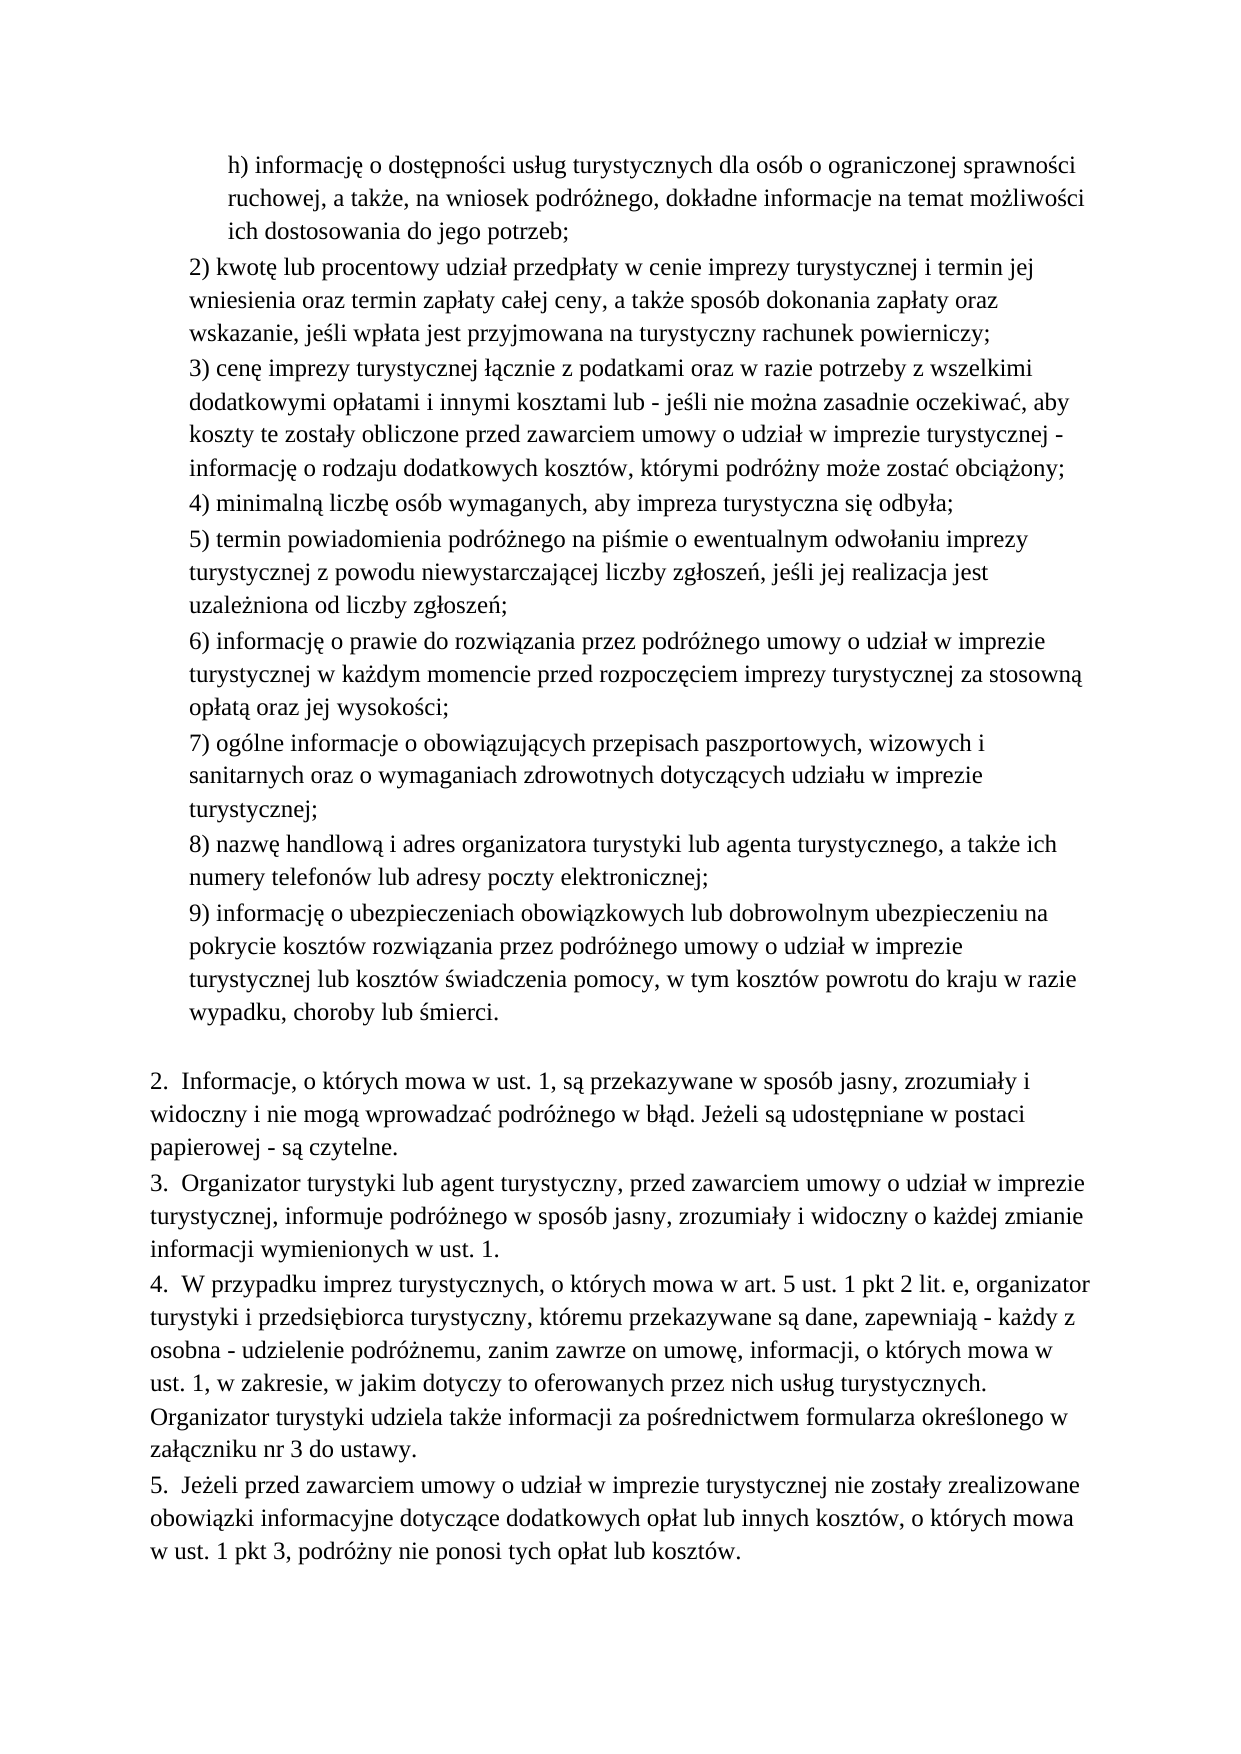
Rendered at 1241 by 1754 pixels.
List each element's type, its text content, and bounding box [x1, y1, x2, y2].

text 5. Jeżeli przed zawarciem umowy o udział w imprezie turystycznej nie zostały zrealizowane obowiązki informacyjne dotyczące dodatkowych opłat lub innych kosztów, o których mowa w ust. 1 pkt 3, podróżny nie ponosi tych opłat lub kosztów. [150, 1470, 1090, 1565]
text h) informację o dostępności usług turystycznych dla osób o ograniczonej sprawności ruchowej, a także, na wniosek podróżnego, dokładne informacje na temat możliwości ich dostosowania do jego potrzeb; [228, 150, 1090, 245]
text 3) cenę imprezy turystycznej łącznie z podatkami oraz w razie potrzeby z wszelkimi dodatkowymi opłatami i innymi kosztami lub - jeśli nie można zasadnie oczekiwać, aby koszty te zostały obliczone przed zawarciem umowy o udział w imprezie turystycznej - informację o rodzaju dodatkowych kosztów, którymi podróżny może zostać obciążony; [189, 353, 1090, 481]
text 4. W przypadku imprez turystycznych, o których mowa w art. 5 ust. 1 pkt 2 lit. e, organizator turystyki i przedsiębiorca turystyczny, któremu przekazywane są dane, zapewniają - każdy z osobna - udzielenie podróżnemu, zanim zawrze on umowę, informacji, o których mowa w ust. 1, w zakresie, w jakim dotyczy to oferowanych przez nich usług turystycznych. Organizator turystyki udziela także informacji za pośrednictwem formularza określonego w załączniku nr 3 do ustawy. [150, 1269, 1090, 1463]
text 6) informację o prawie do rozwiązania przez podróżnego umowy o udział w imprezie turystycznej w każdym momencie przed rozpoczęciem imprezy turystycznej za stosowną opłatą oraz jej wysokości; [189, 626, 1090, 721]
text 2) kwotę lub procentowy udział przedpłaty w cenie imprezy turystycznej i termin jej wniesienia oraz termin zapłaty całej ceny, a także sposób dokonania zapłaty oraz wskazanie, jeśli wpłata jest przyjmowana na turystyczny rachunek powierniczy; [189, 252, 1090, 347]
text 2. Informacje, o których mowa w ust. 1, są przekazywane w sposób jasny, zrozumiały i widoczny i nie mogą wprowadzać podróżnego w błąd. Jeżeli są udostępniane w postaci papierowej - są czytelne. [150, 1066, 1090, 1161]
text 5) termin powiadomienia podróżnego na piśmie o ewentualnym odwołaniu imprezy turystycznej z powodu niewystarczającej liczby zgłoszeń, jeśli jej realizacja jest uzależniona od liczby zgłoszeń; [189, 524, 1090, 619]
text 4) minimalną liczbę osób wymaganych, aby impreza turystyczna się odbyła; [189, 488, 1090, 517]
text 3. Organizator turystyki lub agent turystyczny, przed zawarciem umowy o udział w imprezie turystycznej, informuje podróżnego w sposób jasny, zrozumiały i widoczny o każdej zmianie informacji wymienionych w ust. 1. [150, 1168, 1090, 1262]
text 7) ogólne informacje o obowiązujących przepisach paszportowych, wizowych i sanitarnych oraz o wymaganiach zdrowotnych dotyczących udziału w imprezie turystycznej; [189, 728, 1090, 822]
text 9) informację o ubezpieczeniach obowiązkowych lub dobrowolnym ubezpieczeniu na pokrycie kosztów rozwiązania przez podróżnego umowy o udział w imprezie turystycznej lub kosztów świadczenia pomocy, w tym kosztów powrotu do kraju w razie wypadku, choroby lub śmierci. [189, 898, 1090, 1026]
text 8) nazwę handlową i adres organizatora turystyki lub agenta turystycznego, a także ich numery telefonów lub adresy poczty elektronicznej; [189, 829, 1090, 891]
